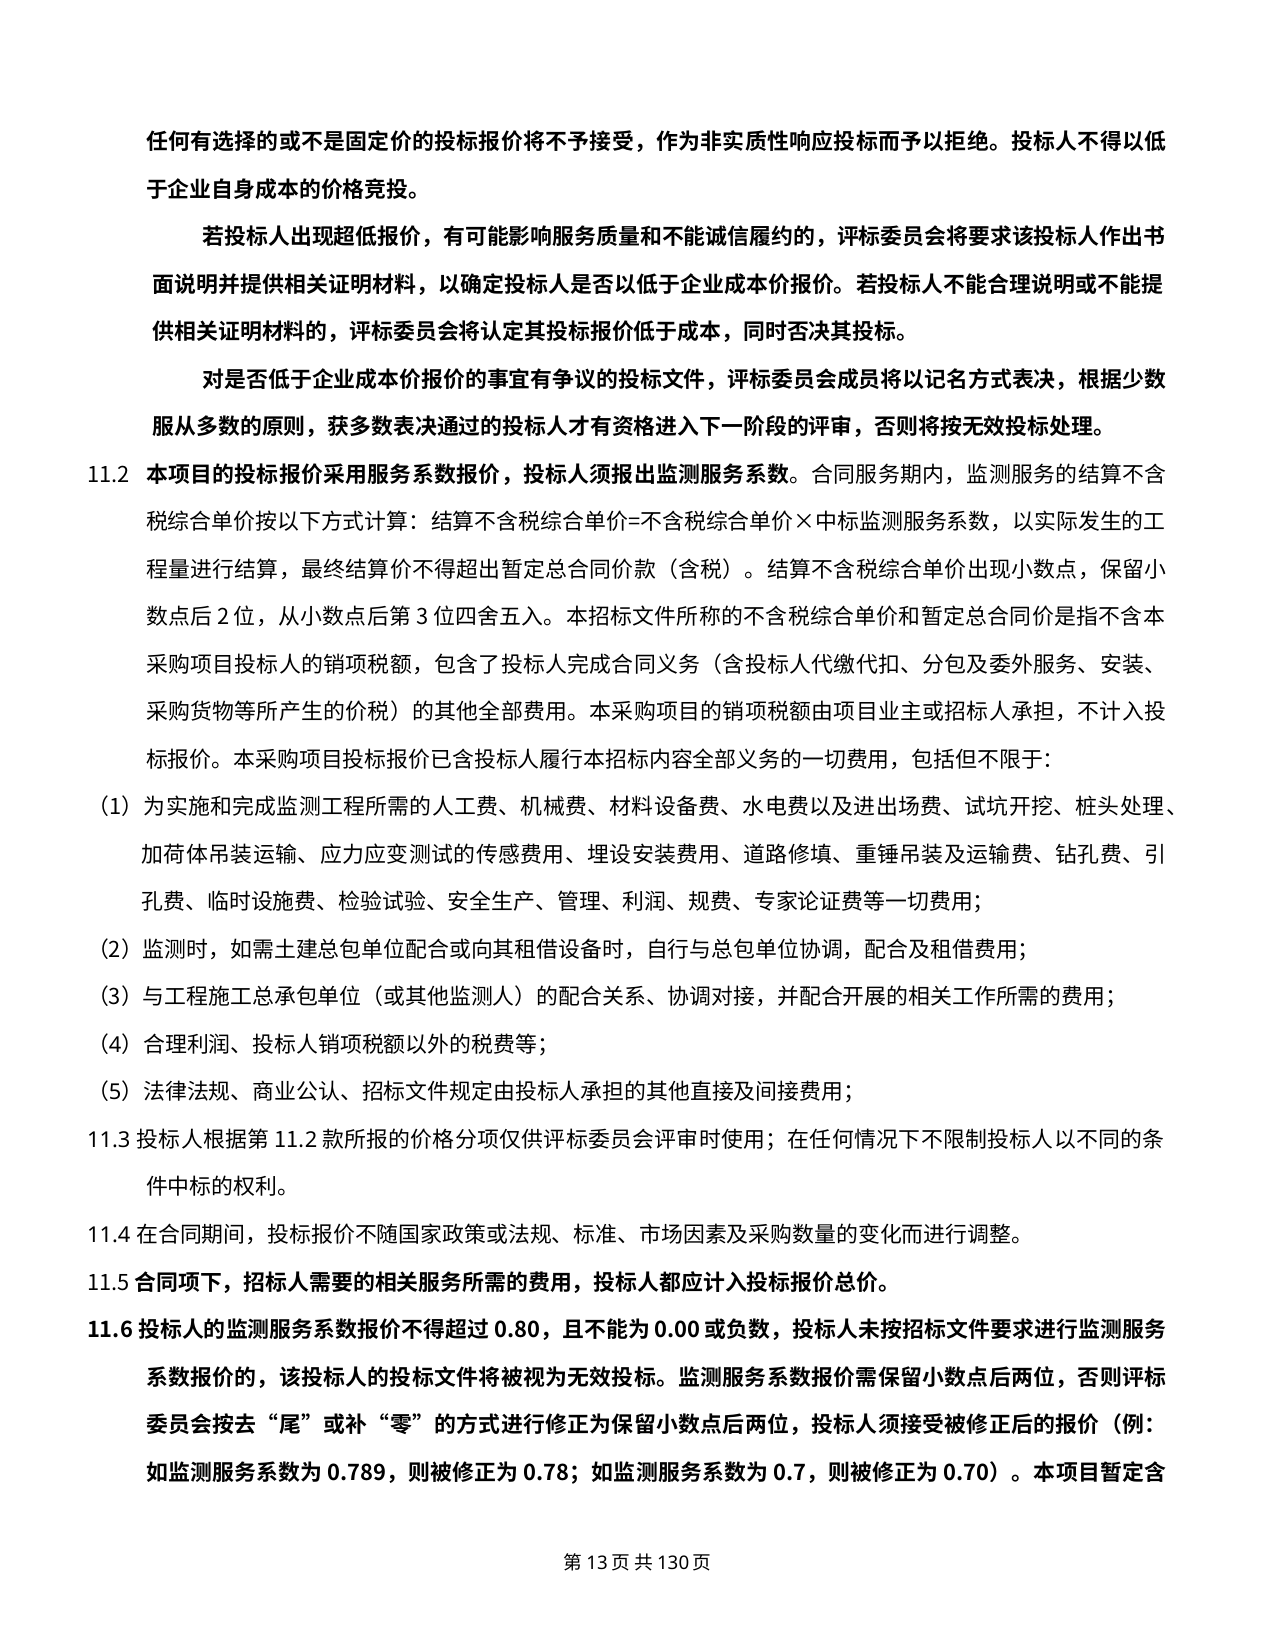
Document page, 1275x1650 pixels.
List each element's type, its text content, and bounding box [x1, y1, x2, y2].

text 11.4 在合同期间，投标报价不随国家政策或法规、标准、市场因素及采购数量的变化而进行调整。 [87, 1217, 1166, 1249]
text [87, 1312, 1166, 1486]
text （5）法律法规、商业公认、招标文件规定由投标人承担的其他直接及间接费用； [87, 1074, 1166, 1106]
text （3）与工程施工总承包单位（或其他监测人）的配合关系、协调对接，并配合开展的相关工作所需的费用； [87, 979, 1166, 1011]
text 11.3 投标人根据第11.2款所报的价格分项仅供评标委员会评审时使用；在任何情况下不限制投标人以不同的条件中标的权利。 [87, 1122, 1166, 1201]
text （1）为实施和完成监测工程所需的人工费、机械费、材料设备费、水电费以及进出场费、试坑开挖、桩头处理、加荷体吊装运输、应力应变测试的传感费用、埋设安装费用、道路修填、重锤吊装及运输费、钻孔费、引孔费、临时设施费、检验试验、安全生产、管理、利润、规费、专家论证费等一切费用； [87, 789, 1166, 916]
text （2）监测时，如需土建总包单位配合或向其租借设备时，自行与总包单位协调，配合及租借费用； [87, 932, 1166, 963]
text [87, 124, 1166, 203]
text 11.5 合同项下，招标人需要的相关服务所需的费用，投标人都应计入投标报价总价。 [87, 1264, 1166, 1296]
text （4）合理利润、投标人销项税额以外的税费等； [87, 1027, 1166, 1058]
text 对是否低于企业成本价报价的事宜有争议的投标文件，评标委员会成员将以记名方式表决，根据少数服从多数的原则，获多数表决通过的投标人才有资格进入下一阶段的评审，否则将按无效投标处理。 [152, 362, 1166, 441]
text 11.2 本项目的投标报价采用服务系数报价，投标人须报出监测服务系数。合同服务期内，监测服务的结算不含税综合单价按以下方式计算：结算不含税综合单价=不含税综合单价×中标监测服务系数，以实际发生的工程量进行结算，最终结算价不得超出暂定总合同价款（含税）。结算不含税综合单价出现小数点，保留小数点后2位，从小数点后第3位四舍五入。本招标文件所称的不含税综合单价和暂定总合同价是指不含本采购项目投标人的销项税额，包含了投标人完成合同义务（含投标人代缴代扣、分包及委外服务、安装、采购货物等所产生的价税）的其他全部费用。本采购项目的销项税额由项目业主或招标人承担，不计入投标报价。本采购项目投标报价已含投标人履行本招标内容全部义务的一切费用，包括但不限于： [87, 457, 1166, 773]
text 若投标人出现超低报价，有可能影响服务质量和不能诚信履约的，评标委员会将要求该投标人作出书面说明并提供相关证明材料，以确定投标人是否以低于企业成本价报价。若投标人不能合理说明或不能提供相关证明材料的，评标委员会将认定其投标报价低于成本，同时否决其投标。 [152, 219, 1166, 346]
